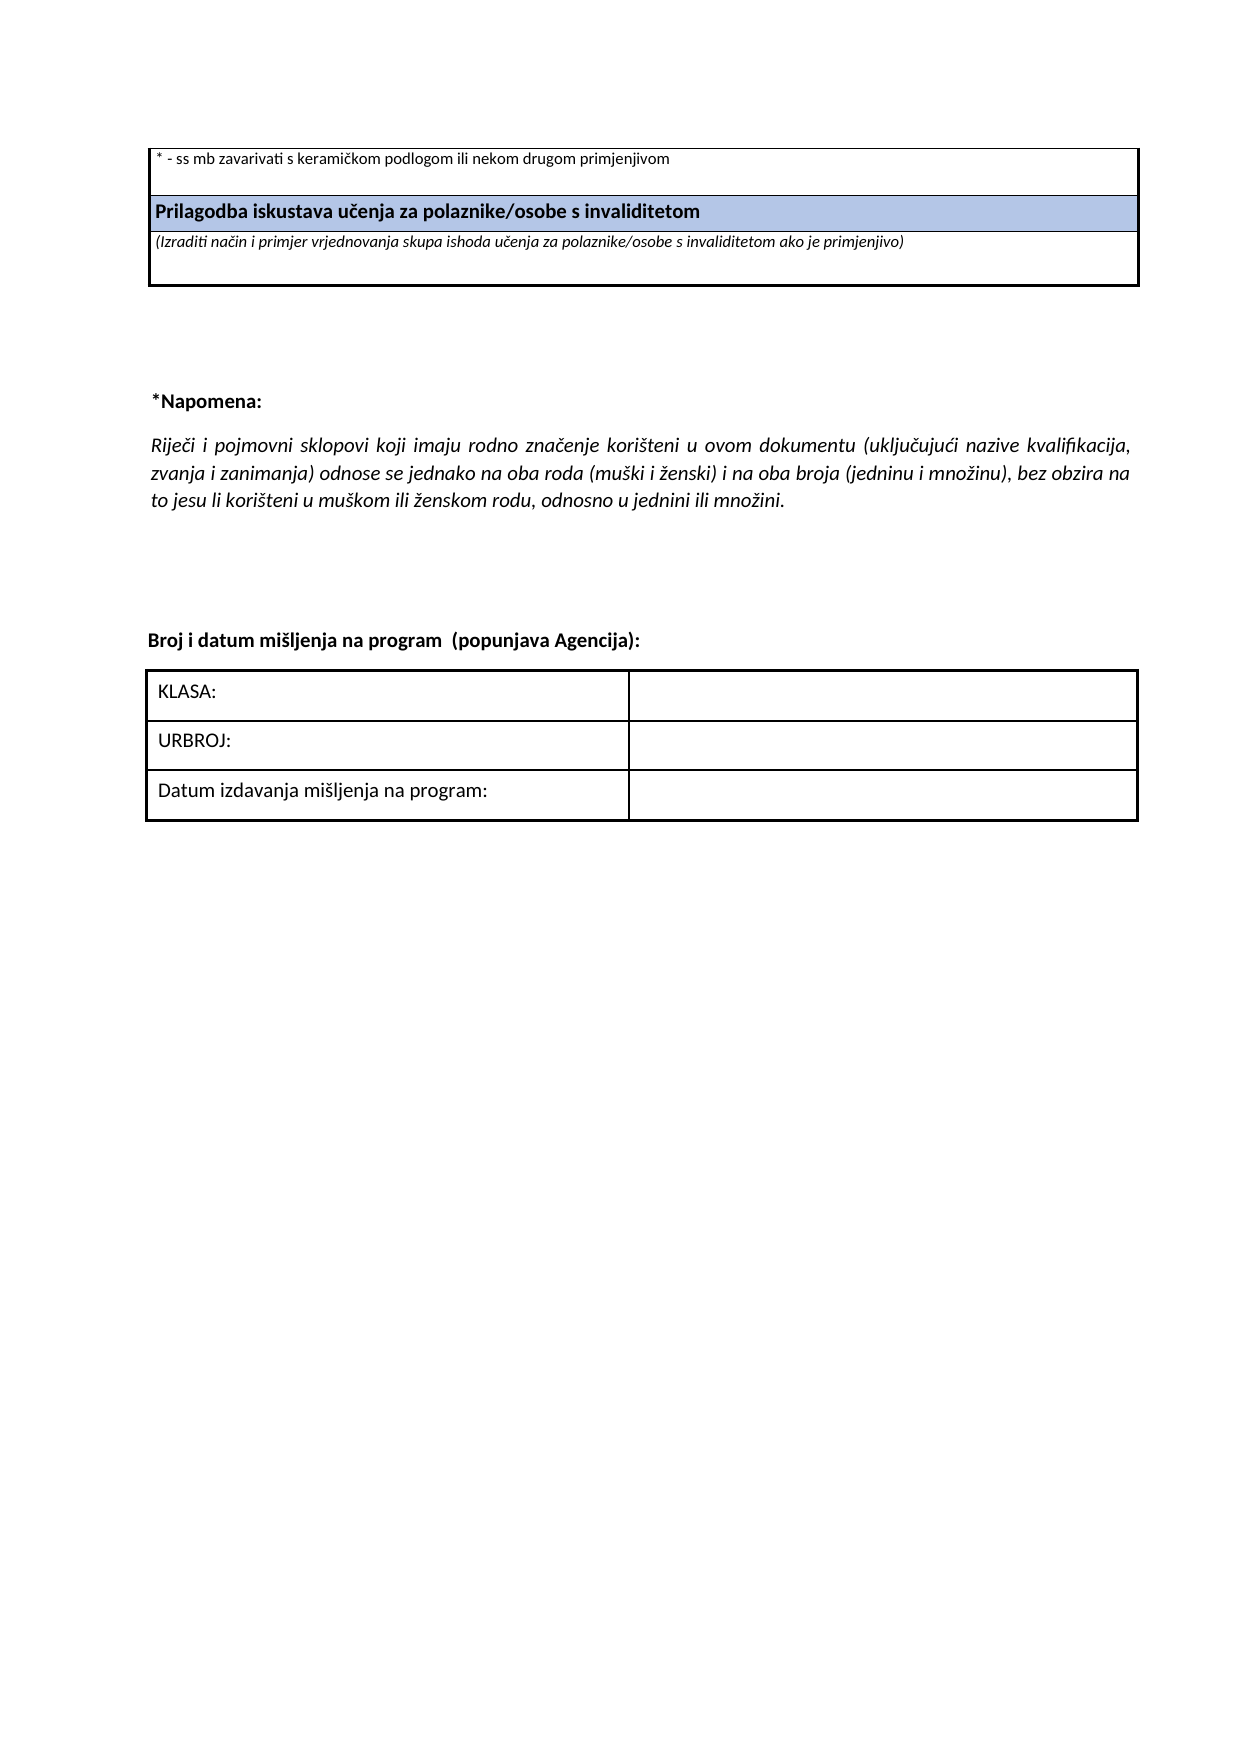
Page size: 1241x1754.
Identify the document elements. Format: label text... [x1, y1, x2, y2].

table_cell (Izraditi način i primjer vrjednovanja skupa ishoda učenja za polaznike/osobe s invaliditetom ako je primjenjivo) [151, 232, 1137, 284]
table_cell URBROJ: [148, 722, 628, 769]
table_cell Prilagodba iskustava učenja za polaznike/osobe s invaliditetom [151, 196, 1137, 231]
table_cell [630, 771, 1136, 819]
text Broj i datum mišljenja na program (popunjava Agencija): [148, 621, 1093, 652]
table_header KLASA: [148, 672, 628, 720]
table_header [630, 672, 1136, 720]
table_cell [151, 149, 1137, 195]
table_cell Datum izdavanja mišljenja na program: [148, 771, 628, 819]
table_header *Napomena: Riječi i pojmovni sklopovi koji imaju rodno značenje korišteni u ovom dokumentu (uključujući nazive kvalifikacija, zvanja i zanimanja) odnose se jednako na oba roda (muški i ženski) i na oba broja (jedninu i množinu), bez obzira na to jesu li korišteni u muškom ili ženskom rodu, odnosno u jednini ili množini. [149, 387, 1137, 621]
table_cell [630, 722, 1136, 769]
